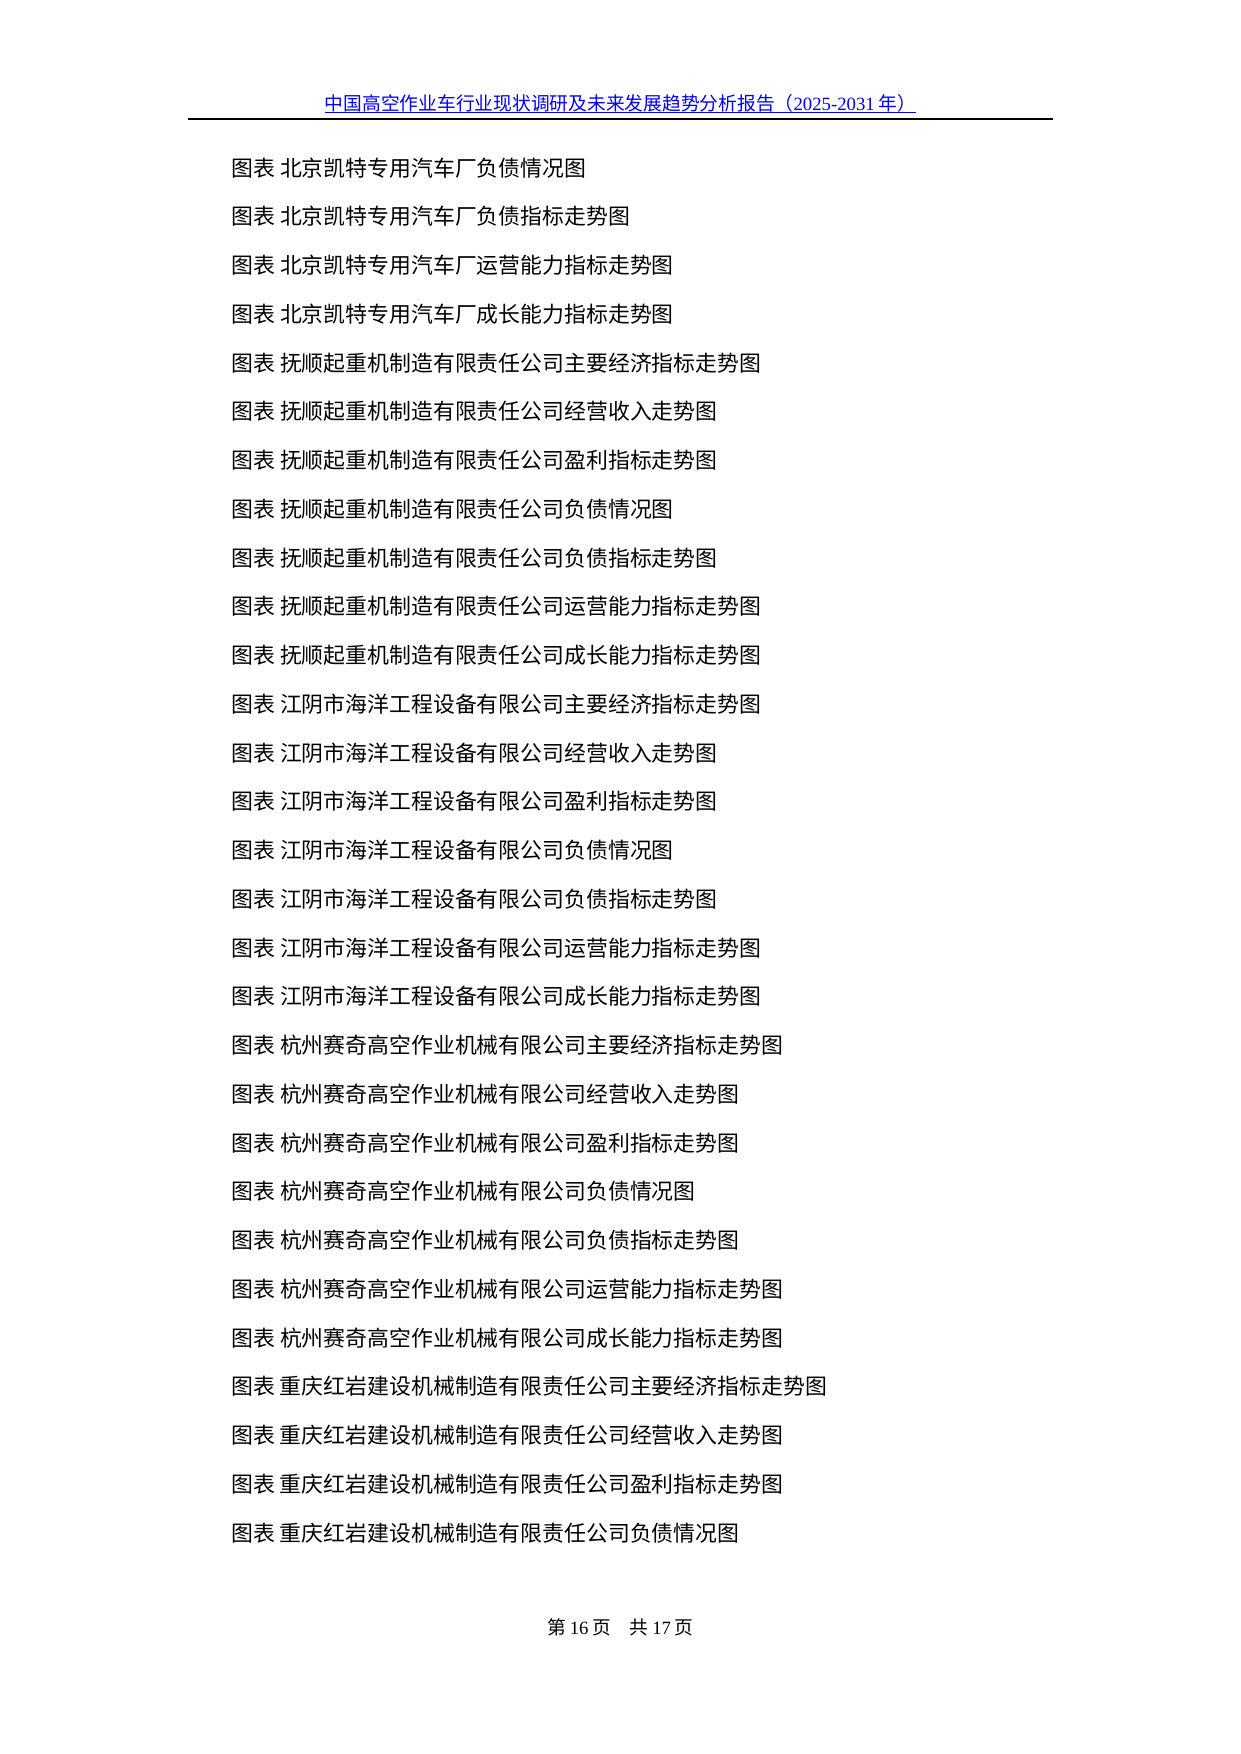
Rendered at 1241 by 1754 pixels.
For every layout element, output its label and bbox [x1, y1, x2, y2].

text [187, 150, 1053, 1548]
